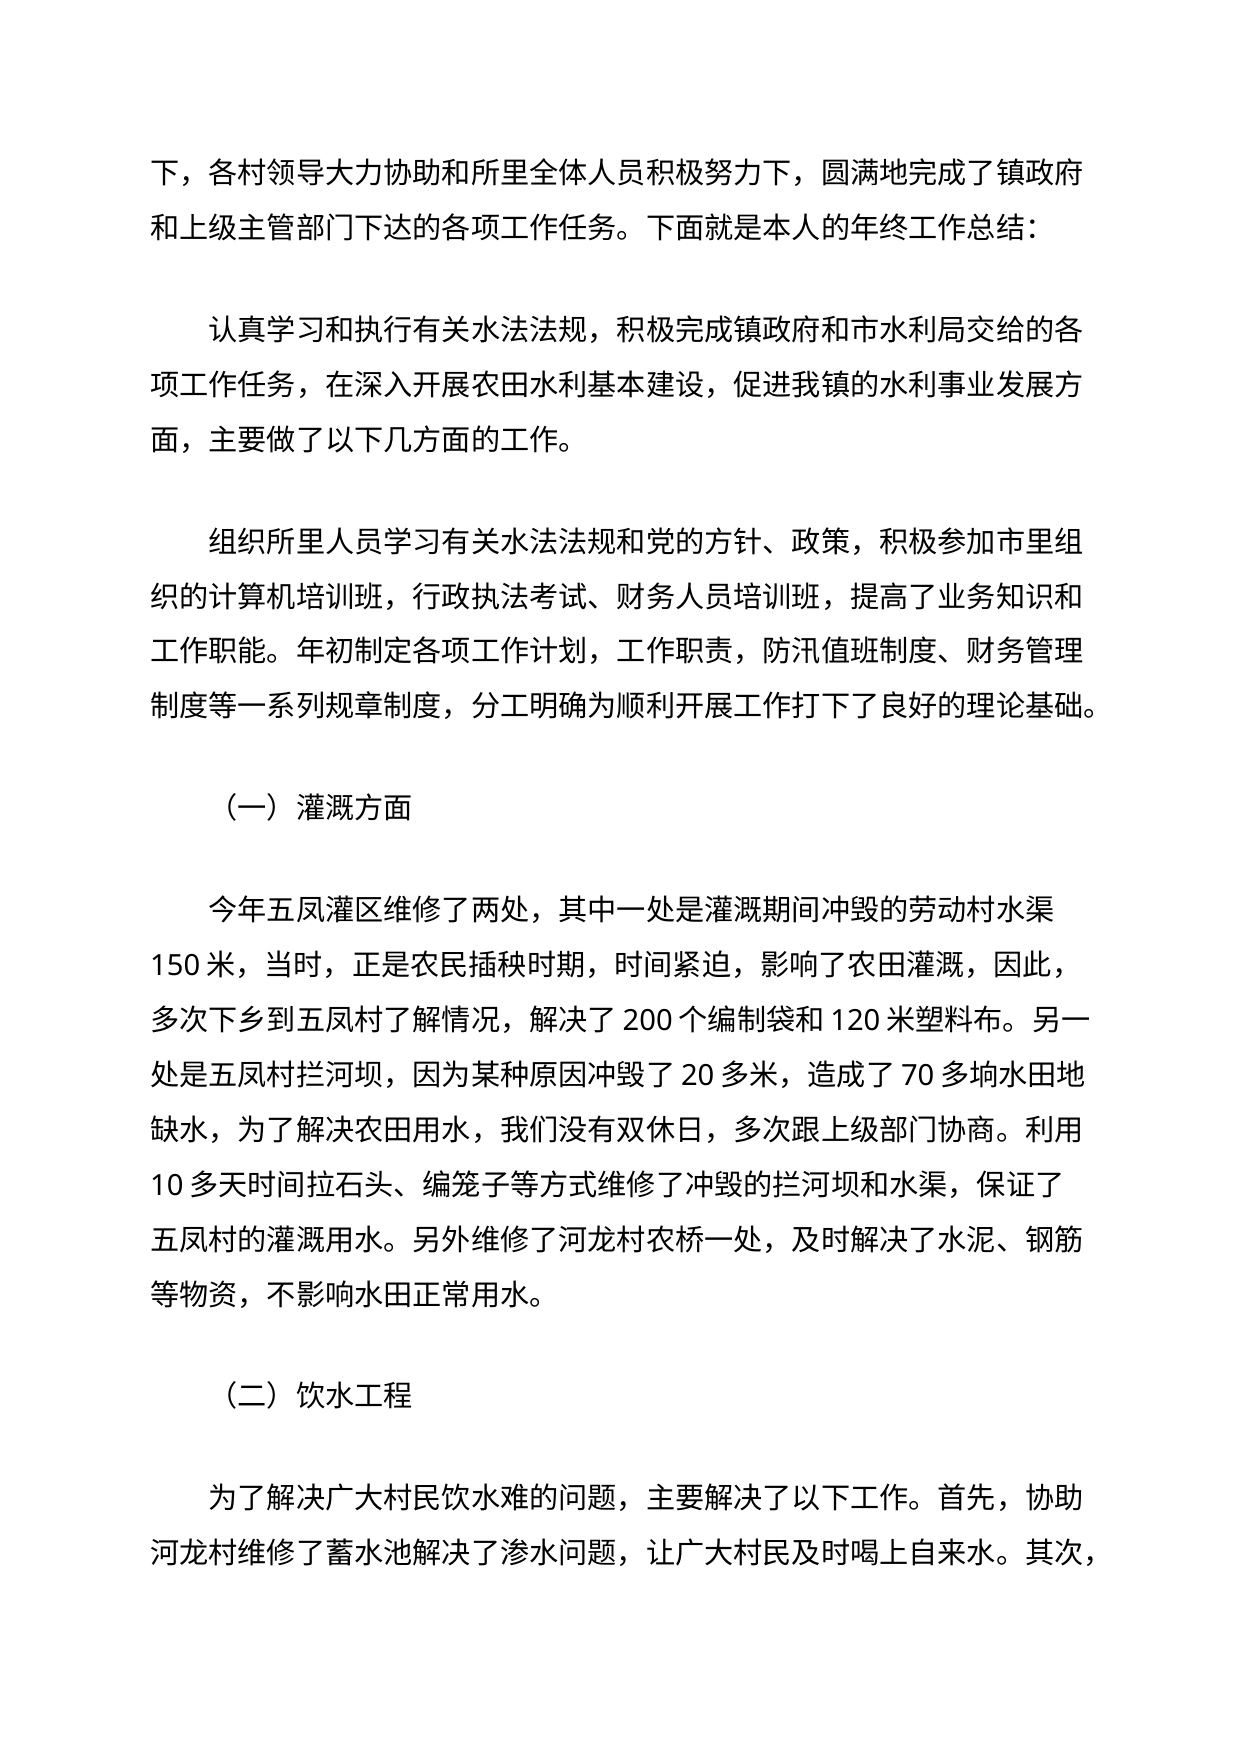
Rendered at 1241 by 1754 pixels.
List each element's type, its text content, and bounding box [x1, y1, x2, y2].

text 组织所里人员学习有关水法法规和党的方针、政策，积极参加市里组织的计算机培训班，行政执法考试、财务人员培训班，提高了业务知识和工作职能。年初制定各项工作计划，工作职责，防汛值班制度、财务管理制度等一系列规章制度，分工明确为顺利开展工作打下了良好的理论基础。 [150, 518, 1090, 725]
text （一）灌溉方面 [150, 785, 1090, 827]
text 认真学习和执行有关水法法规，积极完成镇政府和市水利局交给的各项工作任务，在深入开展农田水利基本建设，促进我镇的水利事业发展方面，主要做了以下几方面的工作。 [150, 307, 1090, 459]
text （二）饮水工程 [150, 1373, 1090, 1415]
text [150, 1475, 1090, 1572]
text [150, 150, 1090, 247]
text 今年五凤灌区维修了两处，其中一处是灌溉期间冲毁的劳动村水渠150米，当时，正是农民插秧时期，时间紧迫，影响了农田灌溉，因此，多次下乡到五凤村了解情况，解决了200个编制袋和120米塑料布。另一处是五凤村拦河坝，因为某种原因冲毁了20多米，造成了70多垧水田地缺水，为了解决农田用水，我们没有双休日，多次跟上级部门协商。利用10多天时间拉石头、编笼子等方式维修了冲毁的拦河坝和水渠，保证了五凤村的灌溉用水。另外维修了河龙村农桥一处，及时解决了水泥、钢筋等物资，不影响水田正常用水。 [150, 886, 1090, 1313]
